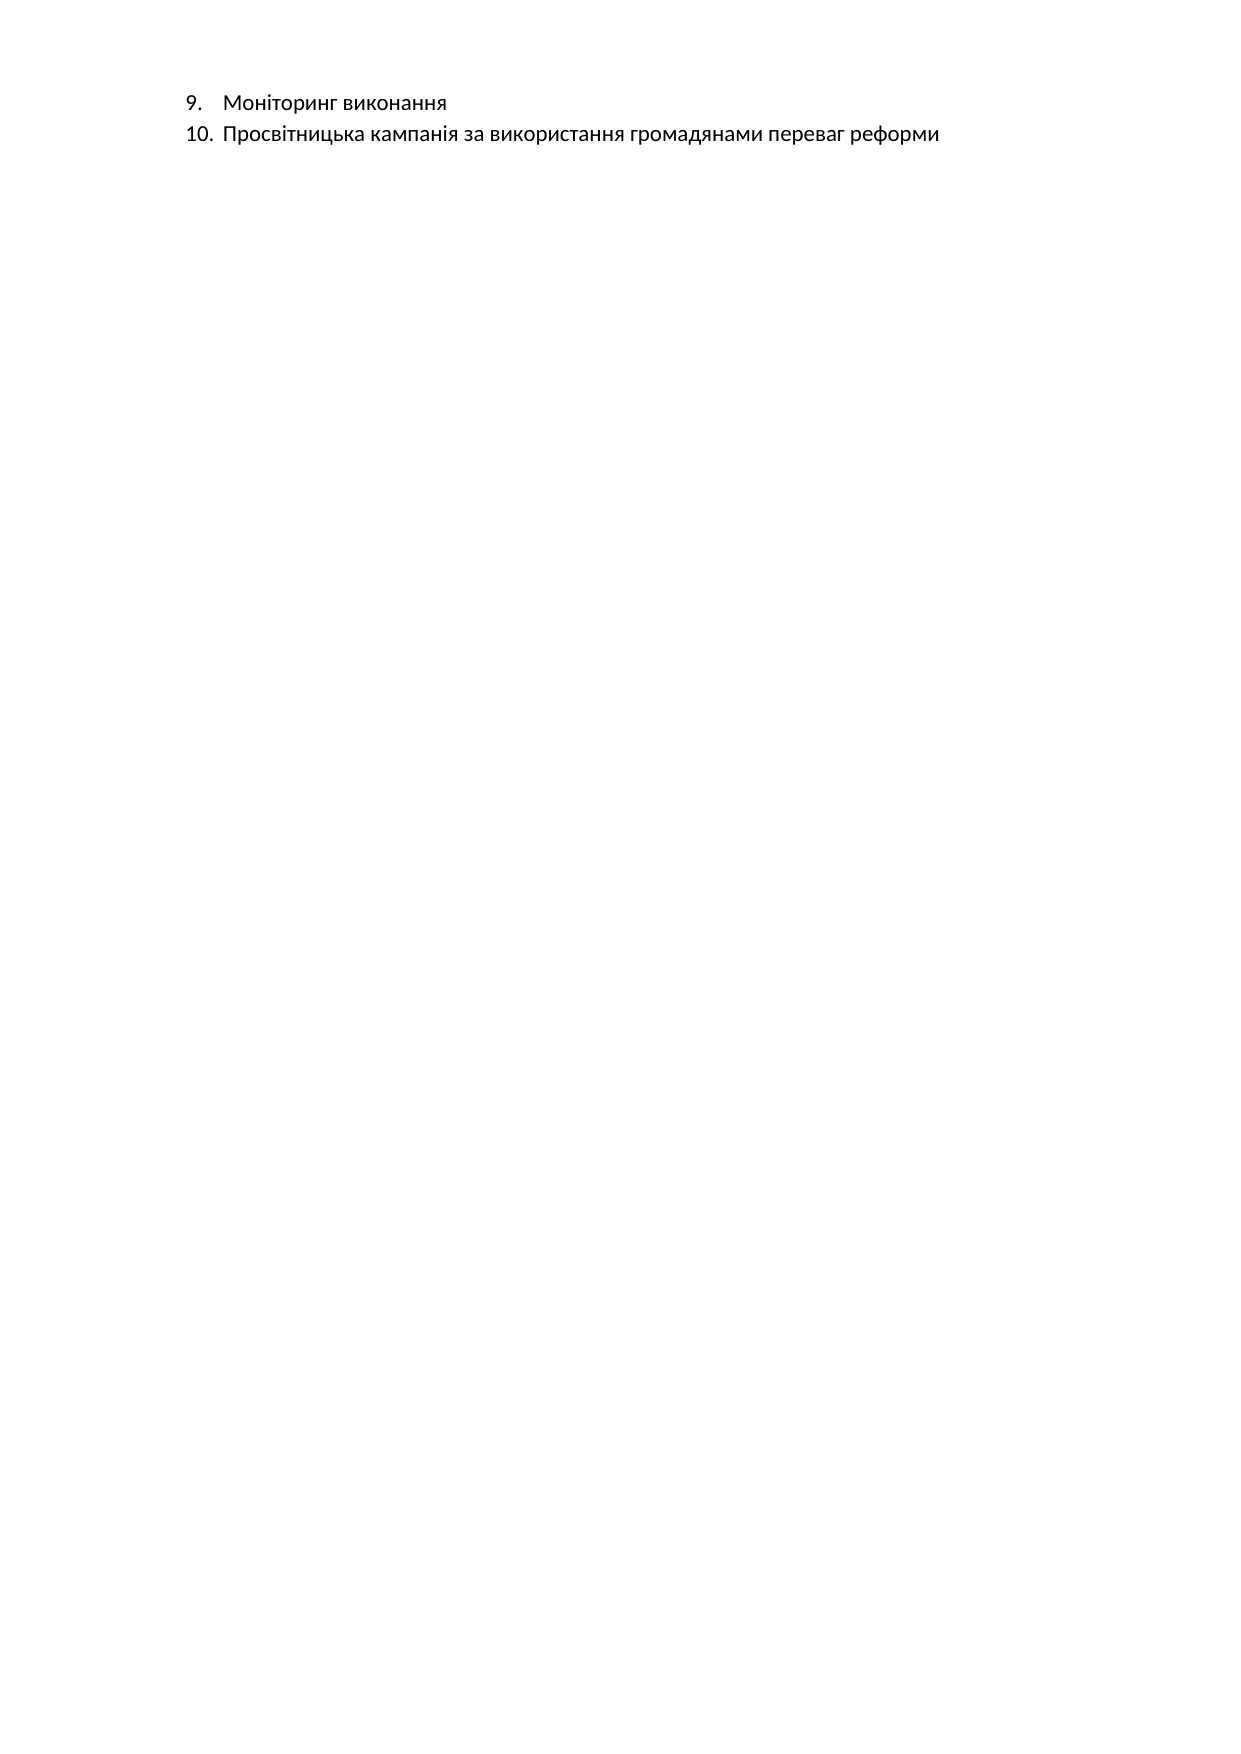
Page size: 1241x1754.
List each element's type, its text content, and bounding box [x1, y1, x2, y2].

list Просвітницька кампанія за використання громадянами переваг реформи [185, 119, 1152, 147]
list Моніторинг виконання [185, 88, 1152, 117]
